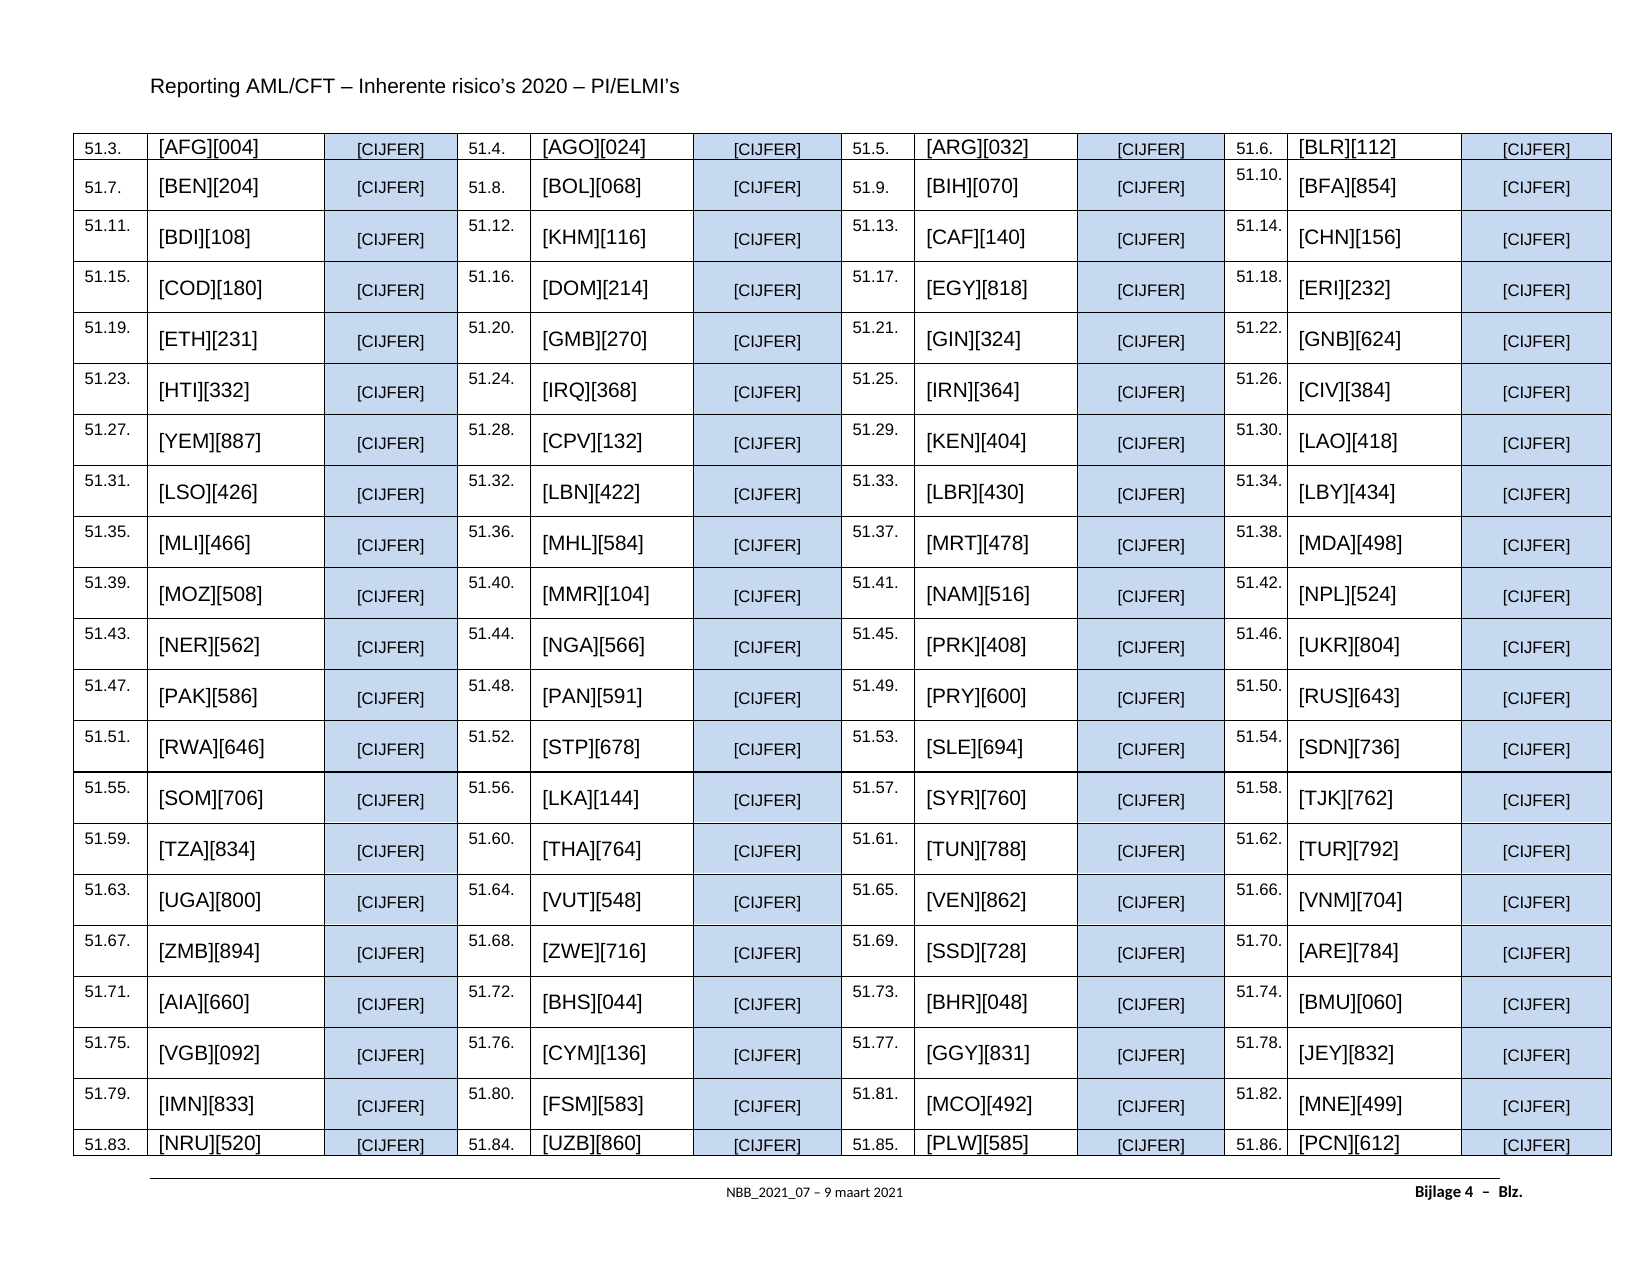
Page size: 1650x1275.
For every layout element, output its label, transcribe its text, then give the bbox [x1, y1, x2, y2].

table_cell [TUN][788] [915, 824, 1077, 873]
table_cell [CIJFER] [325, 466, 457, 516]
table_cell [842, 926, 914, 976]
table_cell [CIJFER] [694, 1130, 841, 1155]
table_cell [KHM][116] [531, 211, 693, 261]
table_cell [CIJFER] [325, 415, 457, 465]
table_cell [842, 134, 914, 159]
table_cell [CIJFER] [1078, 262, 1224, 312]
table_cell [NER][562] [148, 619, 324, 669]
table_cell [CIJFER] [1078, 1028, 1224, 1078]
table_cell [842, 466, 914, 516]
table_cell [MNE][499] [1288, 1079, 1461, 1129]
table_cell [MLI][466] [148, 517, 324, 567]
table_cell [CIJFER] [694, 1028, 841, 1078]
table_cell [74, 466, 147, 516]
table_cell [TJK][762] [1288, 773, 1461, 822]
table_cell [CIJFER] [325, 977, 457, 1027]
table_cell [CIJFER] [325, 211, 457, 261]
table_cell [CIJFER] [694, 134, 841, 159]
table_cell [STP][678] [531, 721, 693, 771]
table_cell [CIJFER] [1078, 824, 1224, 873]
table_cell [842, 670, 914, 720]
table_cell [CIJFER] [694, 364, 841, 414]
table_cell [1225, 721, 1287, 771]
table_cell [CIJFER] [1078, 670, 1224, 720]
table_cell [ZMB][894] [148, 926, 324, 976]
table_cell [IMN][833] [148, 1079, 324, 1129]
table_cell [74, 262, 147, 312]
table_cell [CIJFER] [1462, 415, 1611, 465]
table_cell [CIJFER] [1078, 466, 1224, 516]
table_cell [EGY][818] [915, 262, 1077, 312]
table_cell [UZB][860] [531, 1130, 693, 1155]
table_cell [CIJFER] [1462, 977, 1611, 1027]
table_cell [BMU][060] [1288, 977, 1461, 1027]
table_cell [1225, 926, 1287, 976]
table_cell [CIJFER] [1078, 415, 1224, 465]
table_cell [SLE][694] [915, 721, 1077, 771]
table_cell [AIA][660] [148, 977, 324, 1027]
table_cell [CIV][384] [1288, 364, 1461, 414]
table_cell [CIJFER] [694, 875, 841, 924]
table_cell [842, 977, 914, 1027]
table_cell [PAK][586] [148, 670, 324, 720]
table_cell [CIJFER] [1462, 517, 1611, 567]
table_cell [CIJFER] [694, 262, 841, 312]
table_cell [1225, 364, 1287, 414]
table_cell [74, 977, 147, 1027]
table_cell [CIJFER] [694, 670, 841, 720]
table_cell [842, 517, 914, 567]
table_cell [BOL][068] [531, 160, 693, 210]
table_cell [CIJFER] [694, 721, 841, 771]
table_cell [CIJFER] [1078, 160, 1224, 210]
table_cell [458, 1130, 530, 1155]
table_cell [458, 160, 530, 210]
table_cell [74, 134, 147, 159]
table_cell [CIJFER] [1078, 313, 1224, 363]
table_cell [BDI][108] [148, 211, 324, 261]
table_cell [458, 211, 530, 261]
table_cell [VUT][548] [531, 875, 693, 924]
table_cell [SDN][736] [1288, 721, 1461, 771]
table_cell [PLW][585] [915, 1130, 1077, 1155]
table_cell [842, 773, 914, 822]
table_cell [TZA][834] [148, 824, 324, 873]
table_cell [CYM][136] [531, 1028, 693, 1078]
table_cell [CIJFER] [694, 517, 841, 567]
table_cell [74, 568, 147, 618]
table_cell [BEN][204] [148, 160, 324, 210]
table_cell [CIJFER] [1078, 211, 1224, 261]
table_cell [1225, 134, 1287, 159]
table_cell [SOM][706] [148, 773, 324, 822]
table_cell [CIJFER] [1462, 670, 1611, 720]
table_cell [1225, 773, 1287, 822]
table_cell [BIH][070] [915, 160, 1077, 210]
table_cell [1225, 313, 1287, 363]
table_cell [458, 1079, 530, 1129]
table_cell [CIJFER] [694, 211, 841, 261]
table_cell [CIJFER] [694, 926, 841, 976]
table_cell [LKA][144] [531, 773, 693, 822]
table_cell [VNM][704] [1288, 875, 1461, 924]
table_cell [CIJFER] [1462, 313, 1611, 363]
table_cell [MMR][104] [531, 568, 693, 618]
table_cell [CIJFER] [325, 875, 457, 924]
table_cell [CIJFER] [1078, 926, 1224, 976]
table_cell [CIJFER] [1078, 364, 1224, 414]
table_cell [458, 313, 530, 363]
table_cell [1225, 262, 1287, 312]
table_cell [MDA][498] [1288, 517, 1461, 567]
table_cell [458, 619, 530, 669]
table_cell [CIJFER] [1078, 517, 1224, 567]
table_cell [NPL][524] [1288, 568, 1461, 618]
table_cell [842, 1130, 914, 1155]
table_cell [842, 721, 914, 771]
table_cell [CIJFER] [1078, 721, 1224, 771]
table_cell [458, 134, 530, 159]
table_cell [842, 568, 914, 618]
table_cell [CIJFER] [325, 619, 457, 669]
table_cell [458, 670, 530, 720]
table_cell [842, 313, 914, 363]
table_cell [CIJFER] [325, 517, 457, 567]
table_cell [74, 160, 147, 210]
table_cell [CIJFER] [325, 1130, 457, 1155]
table_cell [842, 1079, 914, 1129]
table_cell [458, 466, 530, 516]
table_cell [CIJFER] [1462, 773, 1611, 822]
table_cell [1225, 670, 1287, 720]
table_cell [CIJFER] [325, 262, 457, 312]
table_cell [CIJFER] [325, 1079, 457, 1129]
table_cell [74, 1130, 147, 1155]
table_cell [IRN][364] [915, 364, 1077, 414]
table_cell [CIJFER] [1078, 568, 1224, 618]
table_cell [74, 211, 147, 261]
table_cell [CIJFER] [1078, 773, 1224, 822]
table_cell [1225, 415, 1287, 465]
table_cell [GMB][270] [531, 313, 693, 363]
table_cell [458, 568, 530, 618]
table_cell [74, 875, 147, 924]
table_cell [ARE][784] [1288, 926, 1461, 976]
table_cell [GNB][624] [1288, 313, 1461, 363]
table_cell [74, 619, 147, 669]
table_cell [458, 824, 530, 873]
table_cell [842, 824, 914, 873]
table_cell [74, 824, 147, 873]
table_cell [UGA][800] [148, 875, 324, 924]
table_cell [VEN][862] [915, 875, 1077, 924]
table_cell [AFG][004] [148, 134, 324, 159]
table_cell [LAO][418] [1288, 415, 1461, 465]
table_cell [CAF][140] [915, 211, 1077, 261]
table_cell [THA][764] [531, 824, 693, 873]
table_cell [74, 721, 147, 771]
table_cell [MOZ][508] [148, 568, 324, 618]
table_cell [CIJFER] [325, 721, 457, 771]
table_cell [NGA][566] [531, 619, 693, 669]
table_cell [PRY][600] [915, 670, 1077, 720]
table_cell [CIJFER] [1462, 160, 1611, 210]
table_cell [SSD][728] [915, 926, 1077, 976]
table_cell [MHL][584] [531, 517, 693, 567]
table_cell [CIJFER] [1078, 977, 1224, 1027]
table_cell [BHR][048] [915, 977, 1077, 1027]
table_cell [CIJFER] [694, 313, 841, 363]
table_cell [LBN][422] [531, 466, 693, 516]
table_cell [842, 211, 914, 261]
table_cell [CIJFER] [1462, 1079, 1611, 1129]
table_cell [FSM][583] [531, 1079, 693, 1129]
table_cell [1225, 875, 1287, 924]
table_cell [458, 415, 530, 465]
table_cell [NAM][516] [915, 568, 1077, 618]
table_cell [74, 1079, 147, 1129]
table_cell [74, 313, 147, 363]
table_cell [RWA][646] [148, 721, 324, 771]
table_cell [74, 670, 147, 720]
table_cell [CIJFER] [325, 1028, 457, 1078]
table_cell [CIJFER] [694, 773, 841, 822]
table_cell [NRU][520] [148, 1130, 324, 1155]
table_cell [CIJFER] [325, 568, 457, 618]
table_cell [74, 773, 147, 822]
table_cell [CPV][132] [531, 415, 693, 465]
table_cell [CIJFER] [1078, 619, 1224, 669]
table_cell [CIJFER] [325, 313, 457, 363]
table_cell [MCO][492] [915, 1079, 1077, 1129]
table_cell [74, 364, 147, 414]
table_cell [1225, 517, 1287, 567]
table_cell [COD][180] [148, 262, 324, 312]
table_cell [CIJFER] [325, 773, 457, 822]
table_cell [CIJFER] [1462, 619, 1611, 669]
table_cell [CIJFER] [1462, 926, 1611, 976]
table_cell [CIJFER] [694, 415, 841, 465]
table_cell [458, 977, 530, 1027]
table_cell [458, 875, 530, 924]
table_cell [CIJFER] [1462, 721, 1611, 771]
table_cell [842, 364, 914, 414]
table_cell [842, 619, 914, 669]
table_cell [ETH][231] [148, 313, 324, 363]
table_cell [YEM][887] [148, 415, 324, 465]
table_cell [CIJFER] [325, 926, 457, 976]
table_cell [LBY][434] [1288, 466, 1461, 516]
table_cell [PRK][408] [915, 619, 1077, 669]
table_cell [CIJFER] [325, 364, 457, 414]
table_cell [458, 773, 530, 822]
table_cell [SYR][760] [915, 773, 1077, 822]
table_cell [CIJFER] [694, 977, 841, 1027]
table_cell [842, 1028, 914, 1078]
table_cell [CIJFER] [325, 134, 457, 159]
table_cell [74, 415, 147, 465]
table_cell [CIJFER] [325, 824, 457, 873]
table_cell [1225, 568, 1287, 618]
table_cell [HTI][332] [148, 364, 324, 414]
table_cell [1225, 1079, 1287, 1129]
table_cell [458, 364, 530, 414]
table_cell [ZWE][716] [531, 926, 693, 976]
table_cell [458, 517, 530, 567]
table_cell [458, 1028, 530, 1078]
table_cell [KEN][404] [915, 415, 1077, 465]
table_cell [1225, 824, 1287, 873]
table_cell [CIJFER] [1462, 466, 1611, 516]
table_cell [TUR][792] [1288, 824, 1461, 873]
table_cell [CIJFER] [325, 670, 457, 720]
table_cell [CIJFER] [325, 160, 457, 210]
table_cell [RUS][643] [1288, 670, 1461, 720]
table_cell [GGY][831] [915, 1028, 1077, 1078]
table_cell [IRQ][368] [531, 364, 693, 414]
table_cell [CIJFER] [1078, 1079, 1224, 1129]
table_cell [1225, 977, 1287, 1027]
table_cell [1225, 1130, 1287, 1155]
table_cell [ARG][032] [915, 134, 1077, 159]
table_cell [CIJFER] [1462, 1130, 1611, 1155]
table_cell [CIJFER] [1462, 211, 1611, 261]
table_cell [CHN][156] [1288, 211, 1461, 261]
table_cell [CIJFER] [1078, 134, 1224, 159]
table_cell [1225, 466, 1287, 516]
table_cell [74, 517, 147, 567]
table_cell [GIN][324] [915, 313, 1077, 363]
table_cell [DOM][214] [531, 262, 693, 312]
table_cell [1225, 211, 1287, 261]
table_cell [CIJFER] [1462, 824, 1611, 873]
table_cell [CIJFER] [694, 466, 841, 516]
table_cell [UKR][804] [1288, 619, 1461, 669]
table_cell [842, 160, 914, 210]
table_cell [LSO][426] [148, 466, 324, 516]
table_cell [AGO][024] [531, 134, 693, 159]
table_cell [CIJFER] [1462, 364, 1611, 414]
table_cell [CIJFER] [694, 568, 841, 618]
table_cell [842, 415, 914, 465]
table_cell [1225, 619, 1287, 669]
table_cell [MRT][478] [915, 517, 1077, 567]
table_cell [1225, 1028, 1287, 1078]
table_cell [PAN][591] [531, 670, 693, 720]
table_cell [ERI][232] [1288, 262, 1461, 312]
table_cell [842, 262, 914, 312]
table_cell [74, 926, 147, 976]
table_cell [PCN][612] [1288, 1130, 1461, 1155]
table_cell [CIJFER] [1462, 1028, 1611, 1078]
table_cell [CIJFER] [694, 619, 841, 669]
table_cell [CIJFER] [694, 160, 841, 210]
table_cell [458, 262, 530, 312]
table_cell [CIJFER] [694, 1079, 841, 1129]
table_cell [VGB][092] [148, 1028, 324, 1078]
table_cell [458, 926, 530, 976]
table_cell [458, 721, 530, 771]
table_cell [CIJFER] [1078, 1130, 1224, 1155]
table_cell [JEY][832] [1288, 1028, 1461, 1078]
table_cell [1225, 160, 1287, 210]
table_cell [LBR][430] [915, 466, 1077, 516]
table_cell [CIJFER] [694, 824, 841, 873]
table_cell [CIJFER] [1462, 568, 1611, 618]
table_cell [BFA][854] [1288, 160, 1461, 210]
table_cell [74, 1028, 147, 1078]
table_cell [BLR][112] [1288, 134, 1461, 159]
table_cell [CIJFER] [1462, 875, 1611, 924]
table_cell [CIJFER] [1078, 875, 1224, 924]
table_cell [CIJFER] [1462, 262, 1611, 312]
table_cell [CIJFER] [1462, 134, 1611, 159]
table_cell [842, 875, 914, 924]
table_cell [BHS][044] [531, 977, 693, 1027]
